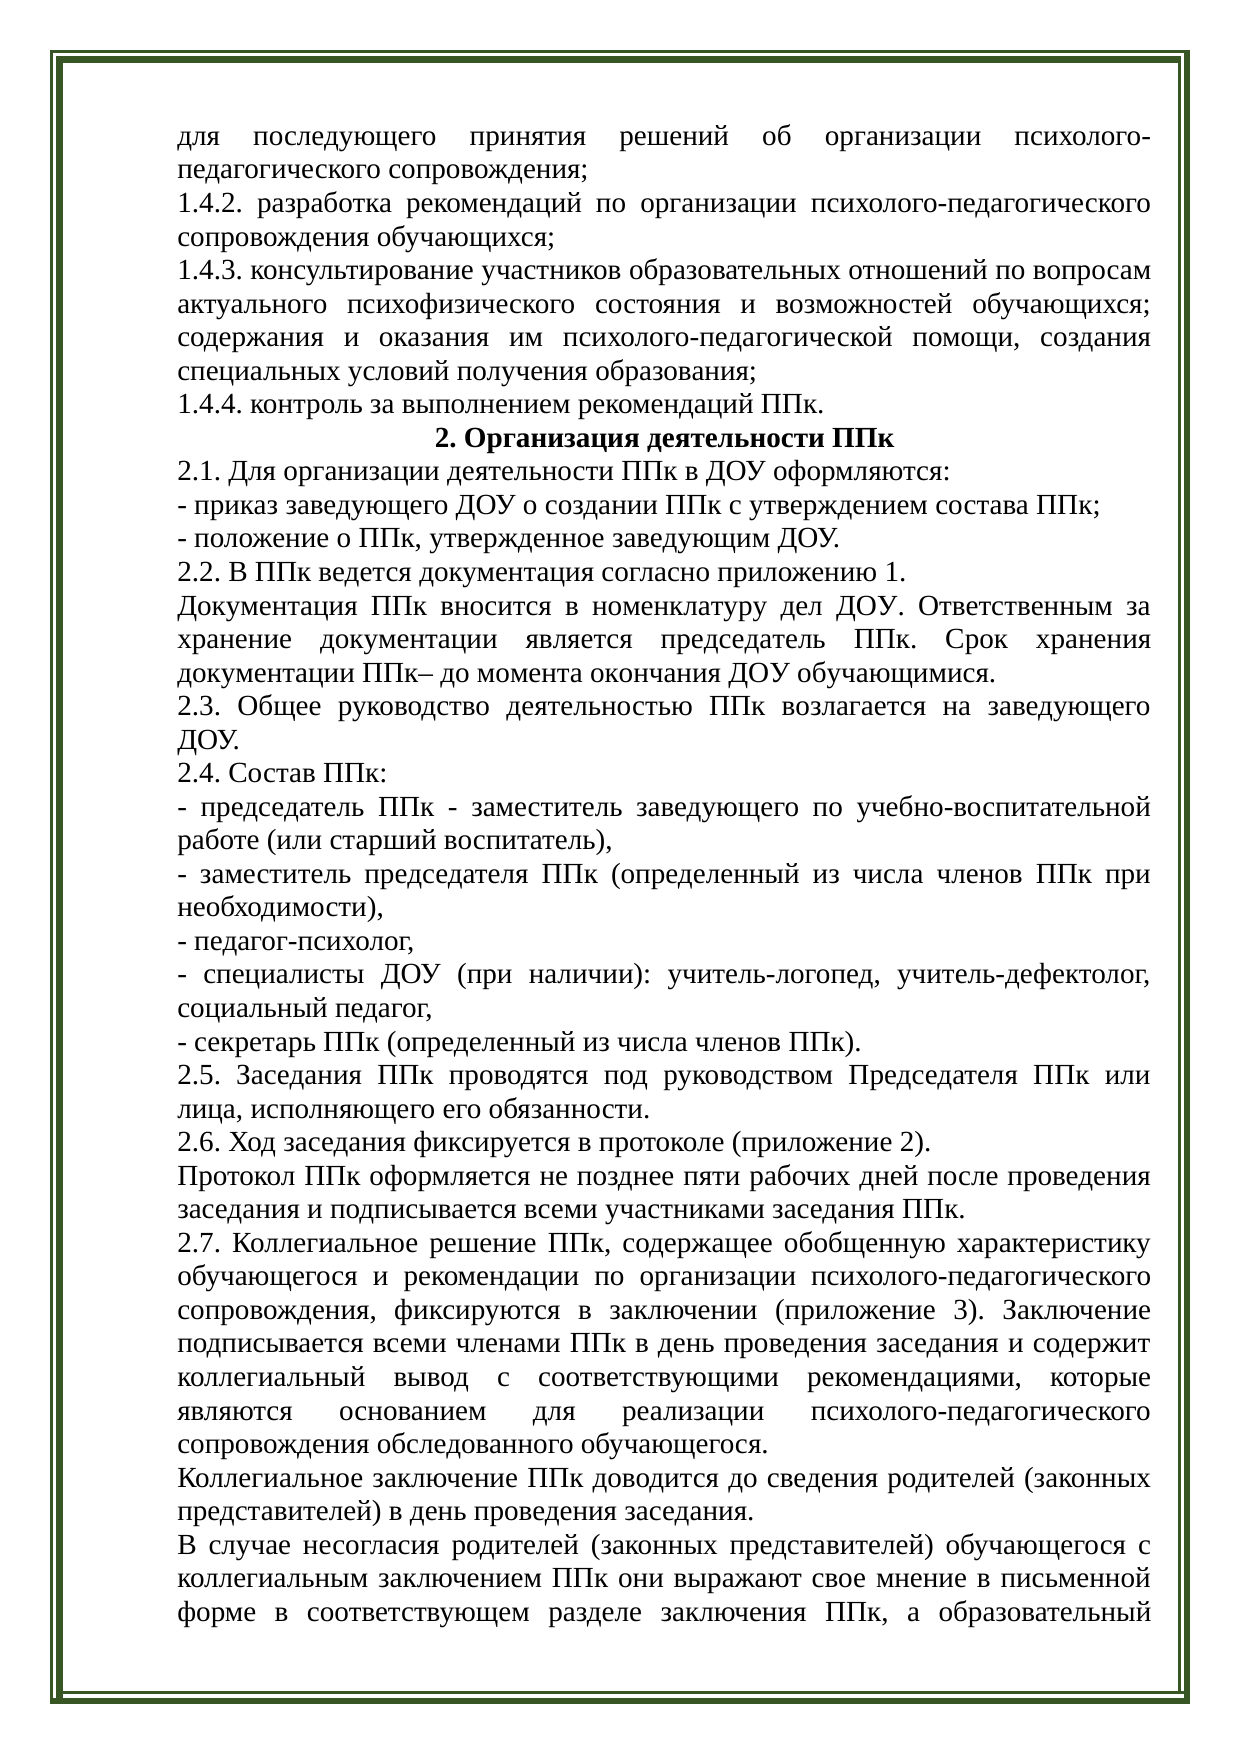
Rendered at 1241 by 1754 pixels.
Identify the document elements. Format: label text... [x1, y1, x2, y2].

text Коллегиальное заключение ППк доводится до сведения родителей (законных представителей) в день проведения заседания. [177, 1460, 1152, 1527]
text 2.7. Коллегиальное решение ППк, содержащее обобщенную характеристику обучающегося и рекомендации по организации психолого-педагогического сопровождения, фиксируются в заключении (приложение 3). Заключение подписывается всеми членами ППк в день проведения заседания и содержит коллегиальный вывод с соответствующими рекомендациями, которые являются основанием для реализации психолого-педагогического сопровождения обследованного обучающегося. [177, 1225, 1152, 1460]
text 2.3. Общее руководство деятельностью ППк возлагается на заведующего ДОУ. [177, 688, 1152, 755]
text 2.6. Ход заседания фиксируется в протоколе (приложение 2). [177, 1124, 1152, 1158]
text 2. Организация деятельности ППк [177, 420, 1152, 453]
text 1.4.4. контроль за выполнением рекомендаций ППк. [177, 386, 1152, 420]
text Документация ППк вносится в номенклатуру дел ДОУ. Ответственным за хранение документации является председатель ППк. Срок хранения документации ППк– до момента окончания ДОУ обучающимися. [177, 588, 1152, 688]
text 2.4. Состав ППк: [177, 755, 1152, 789]
text - положение о ППк, утвержденное заведующим ДОУ. [177, 521, 1152, 554]
text Протокол ППк оформляется не позднее пяти рабочих дней после проведения заседания и подписывается всеми участниками заседания ППк. [177, 1158, 1152, 1225]
text 2.5. Заседания ППк проводятся под руководством Председателя ППк или лица, исполняющего его обязанности. [177, 1057, 1152, 1124]
text 2.1. Для организации деятельности ППк в ДОУ оформляются: [177, 453, 1152, 487]
text - секретарь ППк (определенный из числа членов ППк). [177, 1024, 1152, 1057]
text - специалисты ДОУ (при наличии): учитель-логопед, учитель-дефектолог, социальный педагог, [177, 957, 1152, 1024]
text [177, 118, 1152, 185]
text 1.4.2. разработка рекомендаций по организации психолого-педагогического сопровождения обучающихся; [177, 185, 1152, 252]
text 1.4.3. консультирование участников образовательных отношений по вопросам актуального психофизического состояния и возможностей обучающихся; содержания и оказания им психолого-педагогической помощи, создания специальных условий получения образования; [177, 252, 1152, 386]
text - педагог-психолог, [177, 923, 1152, 957]
text 2.2. В ППк ведется документация согласно приложению 1. [177, 554, 1152, 588]
text - приказ заведующего ДОУ о создании ППк с утверждением состава ППк; [177, 487, 1152, 521]
text - заместитель председателя ППк (определенный из числа членов ППк при необходимости), [177, 856, 1152, 923]
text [177, 1527, 1152, 1627]
text - председатель ППк - заместитель заведующего по учебно-воспитательной работе (или старший воспитатель), [177, 789, 1152, 856]
